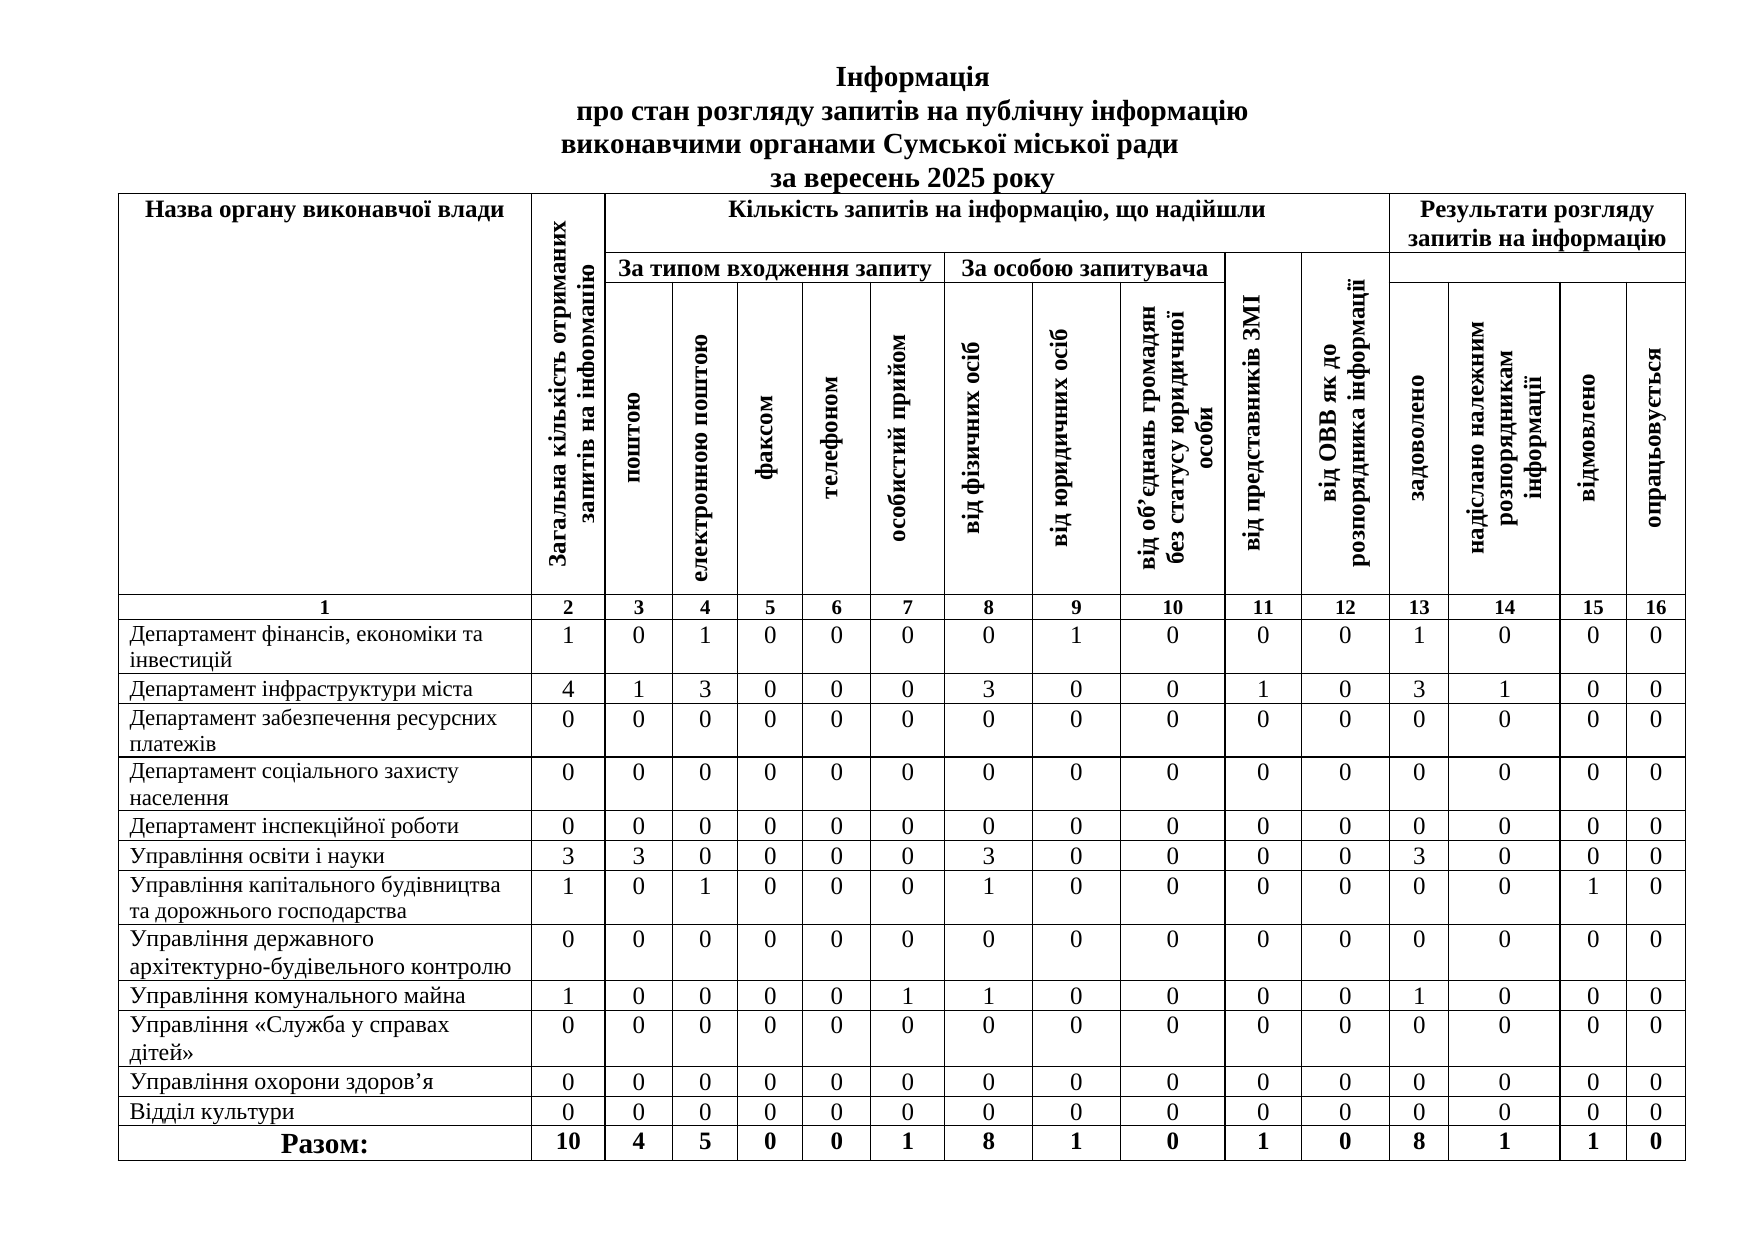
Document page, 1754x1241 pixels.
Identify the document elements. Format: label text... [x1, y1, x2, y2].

table_cell 0 [1033, 841, 1120, 870]
table_cell 0 [673, 1097, 737, 1125]
table_cell 0 [871, 758, 944, 810]
table_cell 0 [1302, 758, 1389, 810]
table_cell 0 [532, 1011, 604, 1066]
table_cell 13 [1390, 595, 1448, 619]
table_cell 0 [803, 925, 870, 980]
table_cell 0 [1449, 704, 1559, 756]
table_cell 3 [945, 674, 1032, 703]
table_cell 0 [1226, 871, 1301, 923]
text за вересень 2025 року [118, 160, 1707, 193]
table_cell 0 [871, 811, 944, 840]
table_cell 0 [1449, 1097, 1559, 1125]
table_cell 0 [871, 1067, 944, 1096]
table_cell 0 [532, 758, 604, 810]
table_cell 0 [1390, 925, 1448, 980]
table_cell надіслано належним розпорядникам інформації [1449, 283, 1559, 594]
table_cell 0 [871, 841, 944, 870]
table_cell телефоном [803, 283, 870, 594]
table_cell 3 [945, 841, 1032, 870]
table_cell 0 [738, 1011, 802, 1066]
table_cell 1 [1449, 674, 1559, 703]
table_cell 0 [1302, 925, 1389, 980]
table_cell 0 [1627, 841, 1685, 870]
table_cell 0 [738, 981, 802, 1009]
table_cell За типом входження запиту [606, 253, 944, 282]
table_cell 0 [1627, 1097, 1685, 1125]
table_cell 0 [1033, 981, 1120, 1009]
table_cell 0 [803, 758, 870, 810]
table_cell 0 [1033, 925, 1120, 980]
table_cell 0 [1627, 620, 1685, 673]
table_cell 0 [945, 620, 1032, 673]
table_cell 0 [1449, 871, 1559, 923]
table_cell Департамент інспекційної роботи [119, 811, 531, 840]
table_cell 0 [871, 674, 944, 703]
table_cell 0 [1226, 758, 1301, 810]
table_cell 0 [738, 758, 802, 810]
table_cell 0 [1449, 758, 1559, 810]
table_cell 8 [1390, 1126, 1448, 1160]
table_cell 14 [1449, 595, 1559, 619]
table_cell 0 [532, 704, 604, 756]
table_cell 0 [532, 811, 604, 840]
table_cell 3 [673, 674, 737, 703]
table_cell Департамент фінансів, економіки та інвестицій [119, 620, 531, 673]
table_cell 0 [673, 758, 737, 810]
table_cell 0 [1226, 620, 1301, 673]
table_cell від представників ЗМІ [1226, 253, 1301, 594]
table_cell 0 [1302, 1067, 1389, 1096]
table_cell 0 [738, 620, 802, 673]
table_cell 0 [738, 1067, 802, 1096]
table_cell 1 [945, 871, 1032, 923]
table_cell 0 [1302, 871, 1389, 923]
table_cell 0 [1390, 811, 1448, 840]
table_cell 0 [1449, 811, 1559, 840]
table_cell 8 [945, 1126, 1032, 1160]
table_cell 0 [1226, 1097, 1301, 1125]
table_cell 0 [871, 871, 944, 923]
table_cell 0 [1302, 1011, 1389, 1066]
table_cell 1 [1561, 1126, 1626, 1160]
table_cell 0 [871, 925, 944, 980]
table_header Кількість запитів на інформацію, що надійшли [606, 194, 1389, 252]
table_cell 15 [1561, 595, 1626, 619]
table_header Результати розгляду запитів на інформацію [1390, 194, 1685, 252]
table_header Загальна кількість отриманих запитів на інформацію [532, 194, 604, 594]
table_cell 0 [1390, 758, 1448, 810]
table_cell 0 [1033, 704, 1120, 756]
text Інформація [118, 59, 1707, 93]
table_cell 1 [532, 981, 604, 1009]
table_cell 1 [1033, 620, 1120, 673]
table_cell 0 [738, 925, 802, 980]
table_cell 0 [1390, 871, 1448, 923]
table_cell 0 [1627, 1067, 1685, 1096]
table_cell 0 [606, 811, 672, 840]
table_cell Управління освіти і науки [119, 841, 531, 870]
table_cell 0 [1121, 1067, 1224, 1096]
table_cell 0 [945, 925, 1032, 980]
table_cell 0 [532, 1067, 604, 1096]
table_cell особистий прийом [871, 283, 944, 594]
table_cell 0 [803, 811, 870, 840]
table_cell 0 [606, 981, 672, 1009]
table_cell 0 [1302, 1097, 1389, 1125]
table_cell 1 [532, 620, 604, 673]
table_cell Управління капітального будівництва та дорожнього господарства [119, 871, 531, 923]
table_cell 0 [1121, 841, 1224, 870]
table_cell 0 [606, 1097, 672, 1125]
table_cell 0 [1561, 925, 1626, 980]
table_cell від ОВВ як до розпорядника інформації [1302, 253, 1389, 594]
table_cell [1390, 253, 1685, 282]
table_cell 0 [1226, 981, 1301, 1009]
table_cell 0 [1226, 841, 1301, 870]
table_cell 0 [945, 1067, 1032, 1096]
table_cell 1 [1226, 1126, 1301, 1160]
table_cell 0 [803, 1067, 870, 1096]
table_cell 3 [532, 841, 604, 870]
table_cell 0 [803, 1011, 870, 1066]
table_cell 0 [1561, 674, 1626, 703]
table_cell 0 [1121, 981, 1224, 1009]
table_cell 0 [1627, 871, 1685, 923]
table_cell 1 [1390, 981, 1448, 1009]
table_cell 0 [1627, 758, 1685, 810]
table_cell 0 [1302, 620, 1389, 673]
table_cell 6 [803, 595, 870, 619]
table_cell 10 [532, 1126, 604, 1160]
table_cell від об’єднань громадян без статусу юридичної особи [1121, 283, 1224, 594]
table_cell 0 [673, 704, 737, 756]
table_cell 0 [1449, 981, 1559, 1009]
table_cell 0 [1561, 1097, 1626, 1125]
table_cell Департамент соціального захисту населення [119, 758, 531, 810]
table_cell опрацьовується [1627, 283, 1685, 594]
table_cell 4 [673, 595, 737, 619]
table_cell 7 [871, 595, 944, 619]
table_cell 0 [1033, 1067, 1120, 1096]
table_cell 8 [945, 595, 1032, 619]
text про стан розгляду запитів на публічну інформацію [118, 93, 1707, 126]
table_cell 0 [1226, 925, 1301, 980]
table_cell 3 [1390, 674, 1448, 703]
table_cell 1 [1226, 674, 1301, 703]
table_cell 3 [606, 595, 672, 619]
table_cell 0 [1561, 1067, 1626, 1096]
table_cell Управління охорони здоров’я [119, 1067, 531, 1096]
table_cell 0 [532, 925, 604, 980]
table_cell 0 [673, 841, 737, 870]
table_cell 0 [606, 704, 672, 756]
table_cell 1 [606, 674, 672, 703]
table_cell електронною поштою [673, 283, 737, 594]
table_cell 2 [532, 595, 604, 619]
table_cell 0 [1121, 620, 1224, 673]
table_cell 3 [1390, 841, 1448, 870]
table_cell 0 [803, 981, 870, 1009]
table_cell 4 [532, 674, 604, 703]
table_cell 0 [673, 811, 737, 840]
table_cell 9 [1033, 595, 1120, 619]
table_cell 1 [945, 981, 1032, 1009]
table_cell 0 [738, 871, 802, 923]
table_cell 0 [1390, 704, 1448, 756]
table_cell 0 [1390, 1097, 1448, 1125]
table_cell 0 [673, 925, 737, 980]
table_cell 0 [803, 674, 870, 703]
table_cell 0 [1627, 674, 1685, 703]
table_cell 0 [1302, 981, 1389, 1009]
table_cell 0 [1033, 674, 1120, 703]
table_cell 1 [1033, 1126, 1120, 1160]
table_cell 10 [1121, 595, 1224, 619]
table_cell 0 [1121, 1126, 1224, 1160]
table_cell 0 [738, 674, 802, 703]
table_cell 0 [945, 1011, 1032, 1066]
table_cell 1 [673, 871, 737, 923]
table_header Назва органу виконавчої влади [119, 194, 531, 594]
table_cell факсом [738, 283, 802, 594]
table_cell Управління «Служба у справах дітей» [119, 1011, 531, 1066]
table_cell 1 [1561, 871, 1626, 923]
table_cell За особою запитувача [945, 253, 1224, 282]
table_cell 0 [1226, 811, 1301, 840]
table_cell 0 [945, 1097, 1032, 1125]
table_cell 0 [803, 1126, 870, 1160]
table_cell 1 [1449, 1126, 1559, 1160]
table_cell 0 [1449, 620, 1559, 673]
table_cell Управління комунального майна [119, 981, 531, 1009]
table_cell 0 [1561, 981, 1626, 1009]
table_cell 16 [1627, 595, 1685, 619]
table_cell 0 [1302, 811, 1389, 840]
table_cell 11 [1226, 595, 1301, 619]
table_cell 4 [606, 1126, 672, 1160]
table_cell 0 [871, 1011, 944, 1066]
table_cell 0 [945, 758, 1032, 810]
table_cell 0 [738, 811, 802, 840]
table_cell 0 [606, 620, 672, 673]
table_cell Разом: [119, 1126, 531, 1160]
table_cell 0 [1627, 981, 1685, 1009]
table_cell 0 [1121, 1097, 1224, 1125]
table_cell 0 [1561, 620, 1626, 673]
table_cell 0 [803, 704, 870, 756]
table_cell 0 [1627, 1126, 1685, 1160]
table_cell від юридичних осіб [1033, 283, 1120, 594]
table_cell 5 [673, 1126, 737, 1160]
table_cell 0 [1033, 871, 1120, 923]
table_cell 12 [1302, 595, 1389, 619]
table_cell 0 [803, 841, 870, 870]
table_cell 1 [871, 1126, 944, 1160]
text виконавчими органами Сумської міської ради [487, 126, 1707, 160]
table_cell Управління державного архітектурно-будівельного контролю [119, 925, 531, 980]
table_cell 0 [1226, 704, 1301, 756]
table_cell 0 [803, 620, 870, 673]
table_cell відмовлено [1561, 283, 1626, 594]
table_cell 0 [673, 1067, 737, 1096]
table_cell 0 [738, 1126, 802, 1160]
table_cell 0 [738, 1097, 802, 1125]
table_cell 0 [1121, 704, 1224, 756]
table_cell 0 [1121, 925, 1224, 980]
table_cell 0 [1226, 1011, 1301, 1066]
table_cell 1 [673, 620, 737, 673]
table_cell 0 [1449, 841, 1559, 870]
table_cell 0 [1226, 1067, 1301, 1096]
table_cell 0 [945, 811, 1032, 840]
table_cell 0 [606, 758, 672, 810]
table_cell 0 [1302, 674, 1389, 703]
table_cell 0 [1561, 841, 1626, 870]
table_cell 0 [606, 1011, 672, 1066]
table_cell 0 [871, 620, 944, 673]
table_cell 0 [1302, 1126, 1389, 1160]
table_cell 0 [738, 704, 802, 756]
table_cell 0 [1627, 811, 1685, 840]
table_cell поштою [606, 283, 672, 594]
table_cell 0 [1302, 841, 1389, 870]
table_cell Відділ культури [119, 1097, 531, 1125]
table_cell 0 [1627, 1011, 1685, 1066]
table_cell 0 [1121, 811, 1224, 840]
table_cell 0 [945, 704, 1032, 756]
table_cell 0 [1561, 704, 1626, 756]
table_cell 0 [1561, 1011, 1626, 1066]
table_cell 0 [1121, 758, 1224, 810]
table_cell Департамент інфраструктури міста [119, 674, 531, 703]
table_cell 0 [1449, 1067, 1559, 1096]
table_cell 0 [1627, 704, 1685, 756]
table_cell 0 [606, 1067, 672, 1096]
table_cell Департамент забезпечення ресурсних платежів [119, 704, 531, 756]
table_cell 0 [1627, 925, 1685, 980]
table_cell 0 [606, 925, 672, 980]
table_cell від фізичних осіб [945, 283, 1032, 594]
table_cell 0 [803, 1097, 870, 1125]
table_cell 0 [1449, 925, 1559, 980]
table_cell 0 [673, 1011, 737, 1066]
table_cell 0 [1121, 1011, 1224, 1066]
table_cell 1 [119, 595, 531, 619]
table_cell 1 [1390, 620, 1448, 673]
table_cell 0 [1121, 871, 1224, 923]
table_cell 0 [803, 871, 870, 923]
table_cell 0 [532, 1097, 604, 1125]
table_cell задоволено [1390, 283, 1448, 594]
table_cell 1 [871, 981, 944, 1009]
table_cell 0 [1449, 1011, 1559, 1066]
table_cell 0 [738, 841, 802, 870]
table_cell 0 [1121, 674, 1224, 703]
table_cell 0 [1033, 758, 1120, 810]
table_cell 0 [1561, 811, 1626, 840]
table_cell 0 [1033, 1097, 1120, 1125]
table_cell 0 [871, 1097, 944, 1125]
table_cell 0 [1302, 704, 1389, 756]
table_cell 0 [1390, 1011, 1448, 1066]
table_cell 1 [532, 871, 604, 923]
table_cell 0 [606, 871, 672, 923]
table_cell 0 [1390, 1067, 1448, 1096]
table_cell 3 [606, 841, 672, 870]
table_cell 5 [738, 595, 802, 619]
table_cell 0 [1561, 758, 1626, 810]
table_cell 0 [1033, 811, 1120, 840]
table_cell 0 [1033, 1011, 1120, 1066]
table_cell 0 [673, 981, 737, 1009]
table_cell 0 [871, 704, 944, 756]
